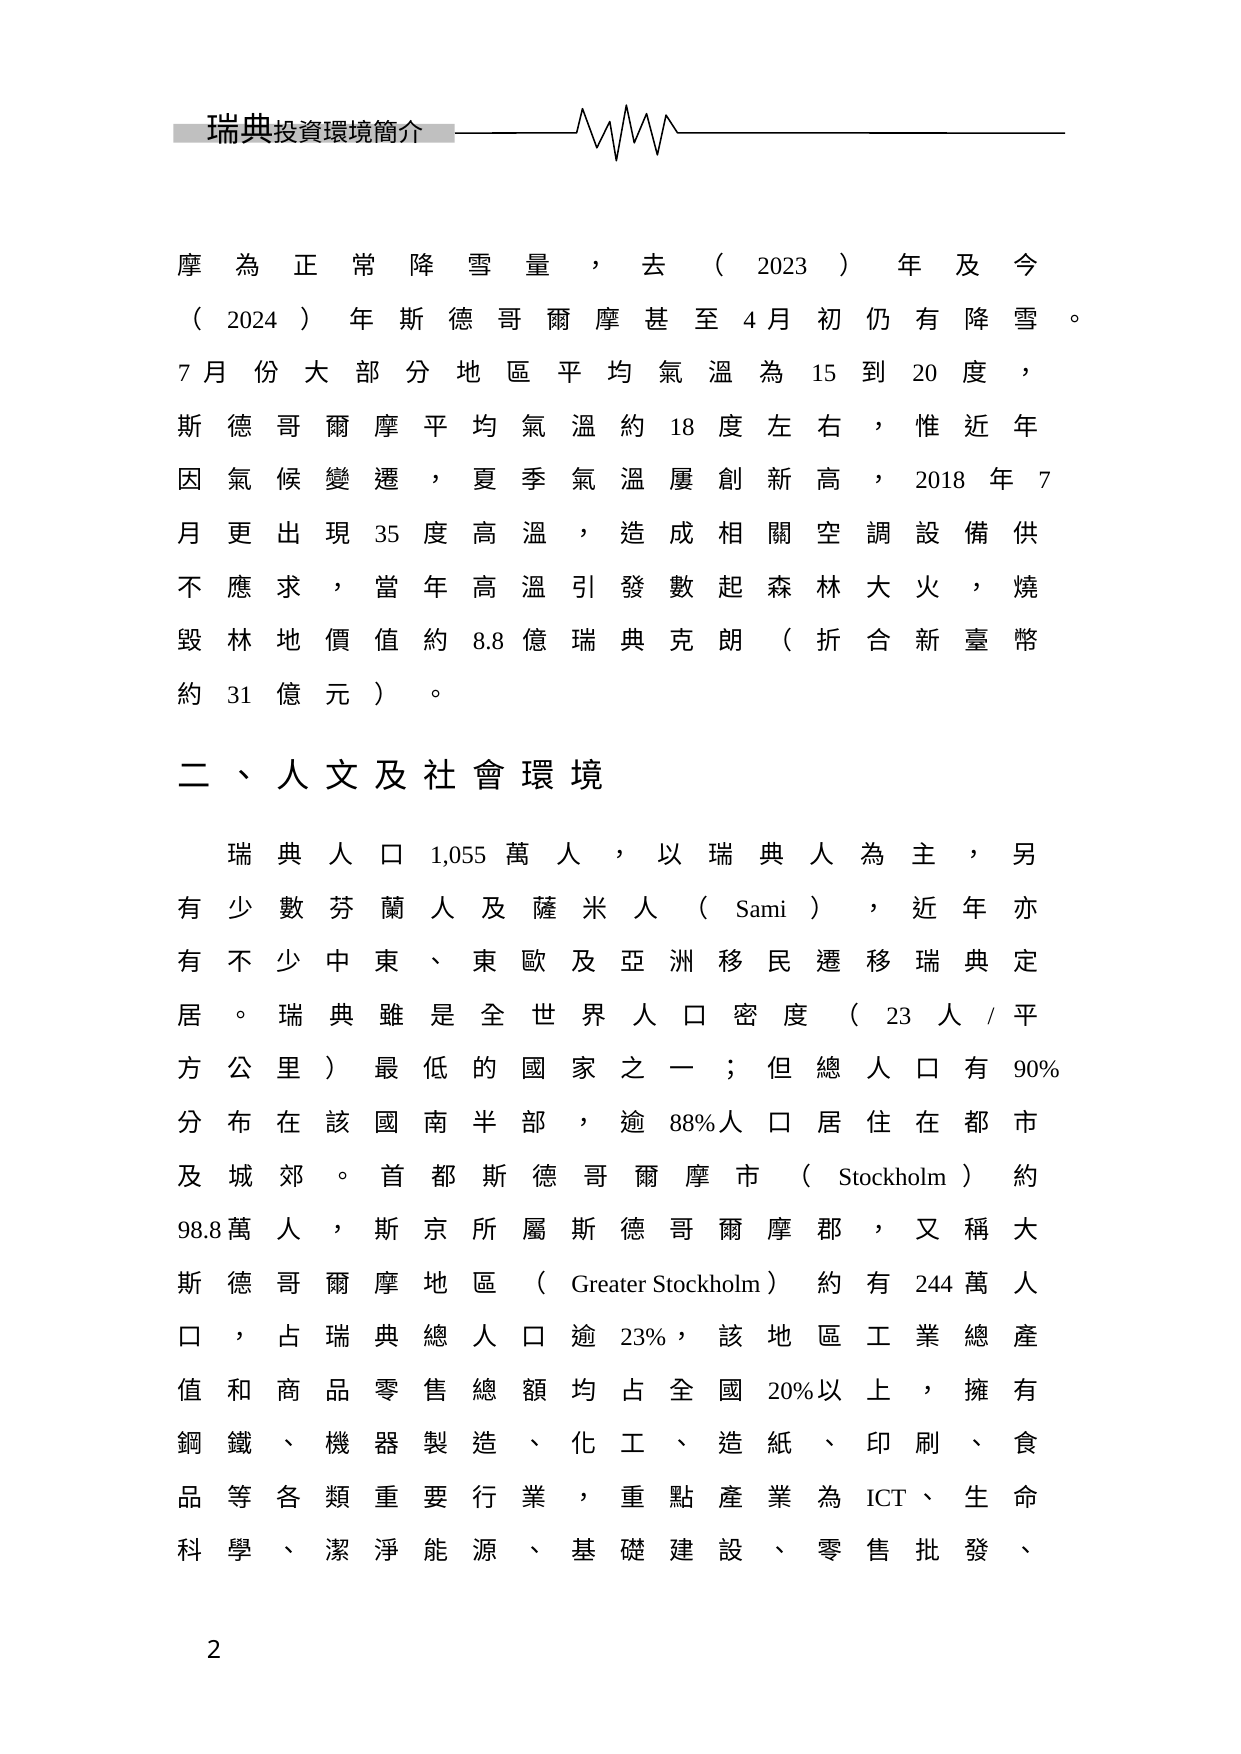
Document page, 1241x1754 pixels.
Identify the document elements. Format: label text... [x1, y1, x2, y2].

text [178, 237, 1063, 719]
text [178, 826, 1063, 1576]
text 二、人文及社會環境 [178, 746, 1063, 799]
